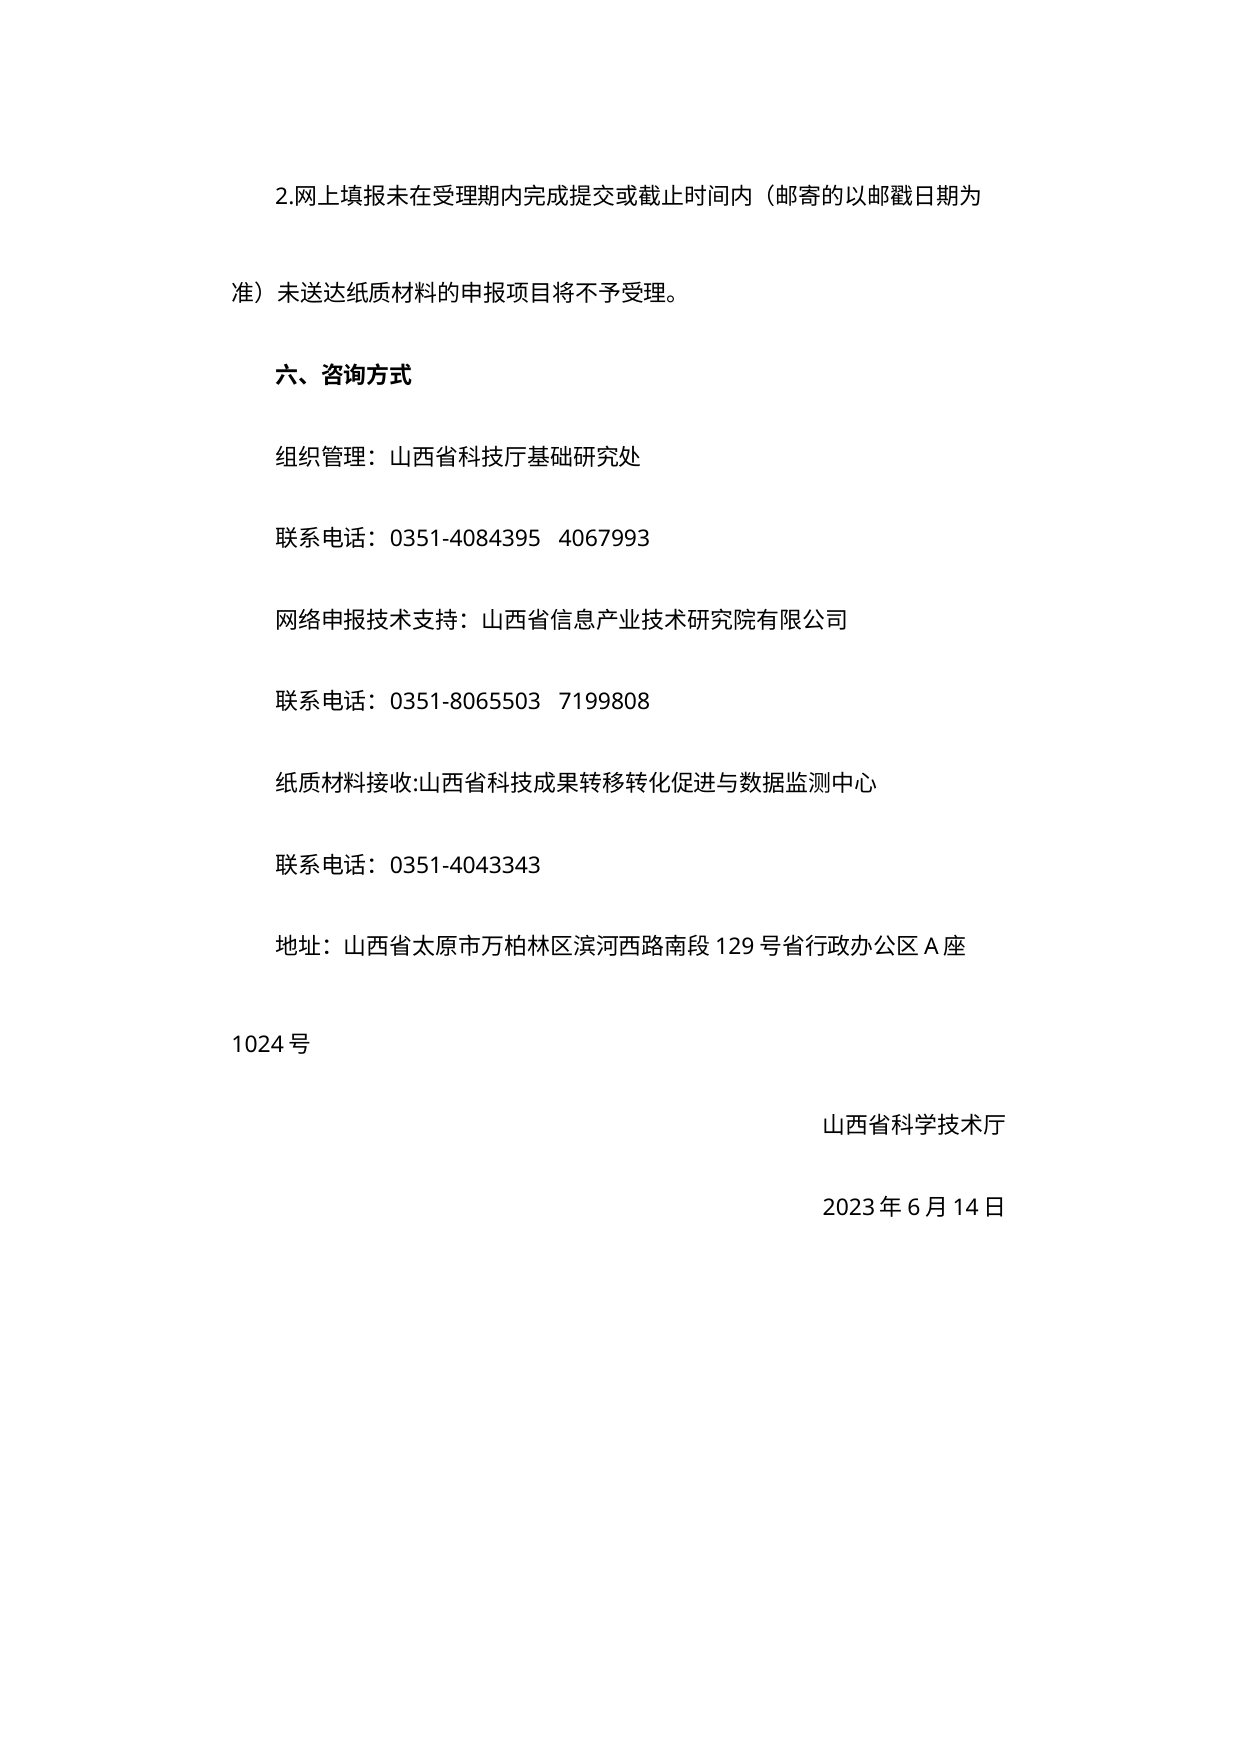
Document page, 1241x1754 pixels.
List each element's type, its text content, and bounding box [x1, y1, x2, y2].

text 山西省科学技术厅 [231, 1092, 1006, 1157]
text 联系电话：0351-4043343 [231, 831, 1006, 896]
text 地址：山西省太原市万柏林区滨河西路南段129号省行政办公区A座1024号 [231, 912, 1006, 1075]
text 六、咨询方式 [231, 341, 1006, 406]
text 组织管理：山西省科技厅基础研究处 [231, 423, 1006, 488]
text 网络申报技术支持：山西省信息产业技术研究院有限公司 [231, 586, 1006, 651]
text 纸质材料接收:山西省科技成果转移转化促进与数据监测中心 [231, 749, 1006, 814]
text 联系电话：0351-8065503 7199808 [231, 667, 1006, 732]
text 2.网上填报未在受理期内完成提交或截止时间内（邮寄的以邮戳日期为准）未送达纸质材料的申报项目将不予受理。 [231, 162, 1006, 324]
text 联系电话：0351-4084395 4067993 [231, 504, 1006, 569]
text 2023年6月14日 [231, 1173, 1006, 1238]
